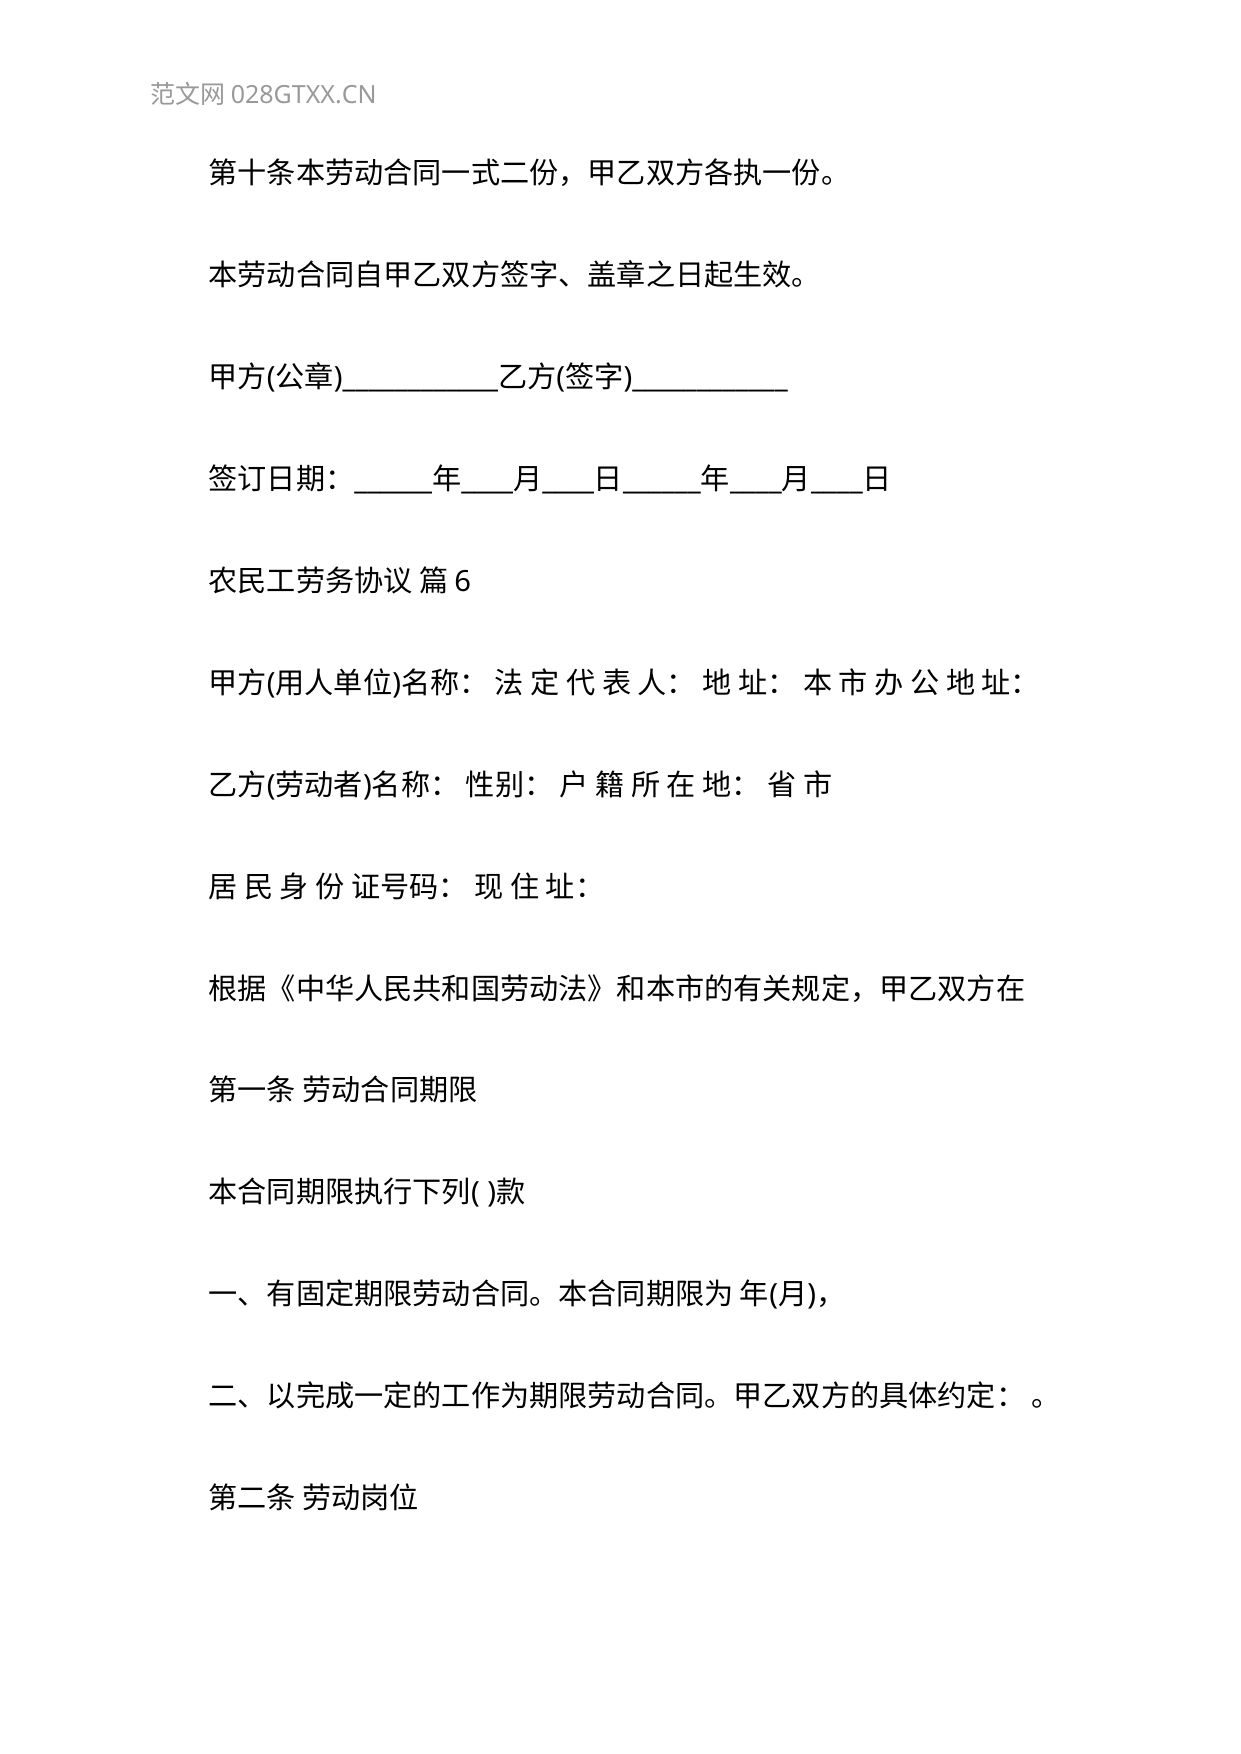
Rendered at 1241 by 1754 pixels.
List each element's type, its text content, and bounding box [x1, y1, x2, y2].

text 甲方(用人单位)名称： 法 定 代 表 人： 地 址： 本 市 办 公 地 址： [150, 659, 1090, 702]
text 二、以完成一定的工作为期限劳动合同。甲乙双方的具体约定： 。 [150, 1373, 1090, 1415]
text 第一条 劳动合同期限 [150, 1067, 1090, 1109]
text 乙方(劳动者)名称： 性别： 户 籍 所 在 地： 省 市 [150, 761, 1090, 804]
text 甲方(公章)____________乙方(签字)____________ [150, 353, 1090, 396]
text 第二条 劳动岗位 [150, 1474, 1090, 1517]
text 本劳动合同自甲乙双方签字、盖章之日起生效。 [150, 252, 1090, 294]
text 本合同期限执行下列( )款 [150, 1169, 1090, 1211]
text 根据《中华人民共和国劳动法》和本市的有关规定，甲乙双方在 [150, 965, 1090, 1007]
text 第十条本劳动合同一式二份，甲乙双方各执一份。 [150, 150, 1090, 192]
text 一、有固定期限劳动合同。本合同期限为 年(月)， [150, 1271, 1090, 1313]
text 农民工劳务协议 篇6 [150, 557, 1090, 600]
text 签订日期：______年____月____日______年____月____日 [150, 456, 1090, 498]
text 居 民 身 份 证号码： 现 住 址： [150, 863, 1090, 906]
